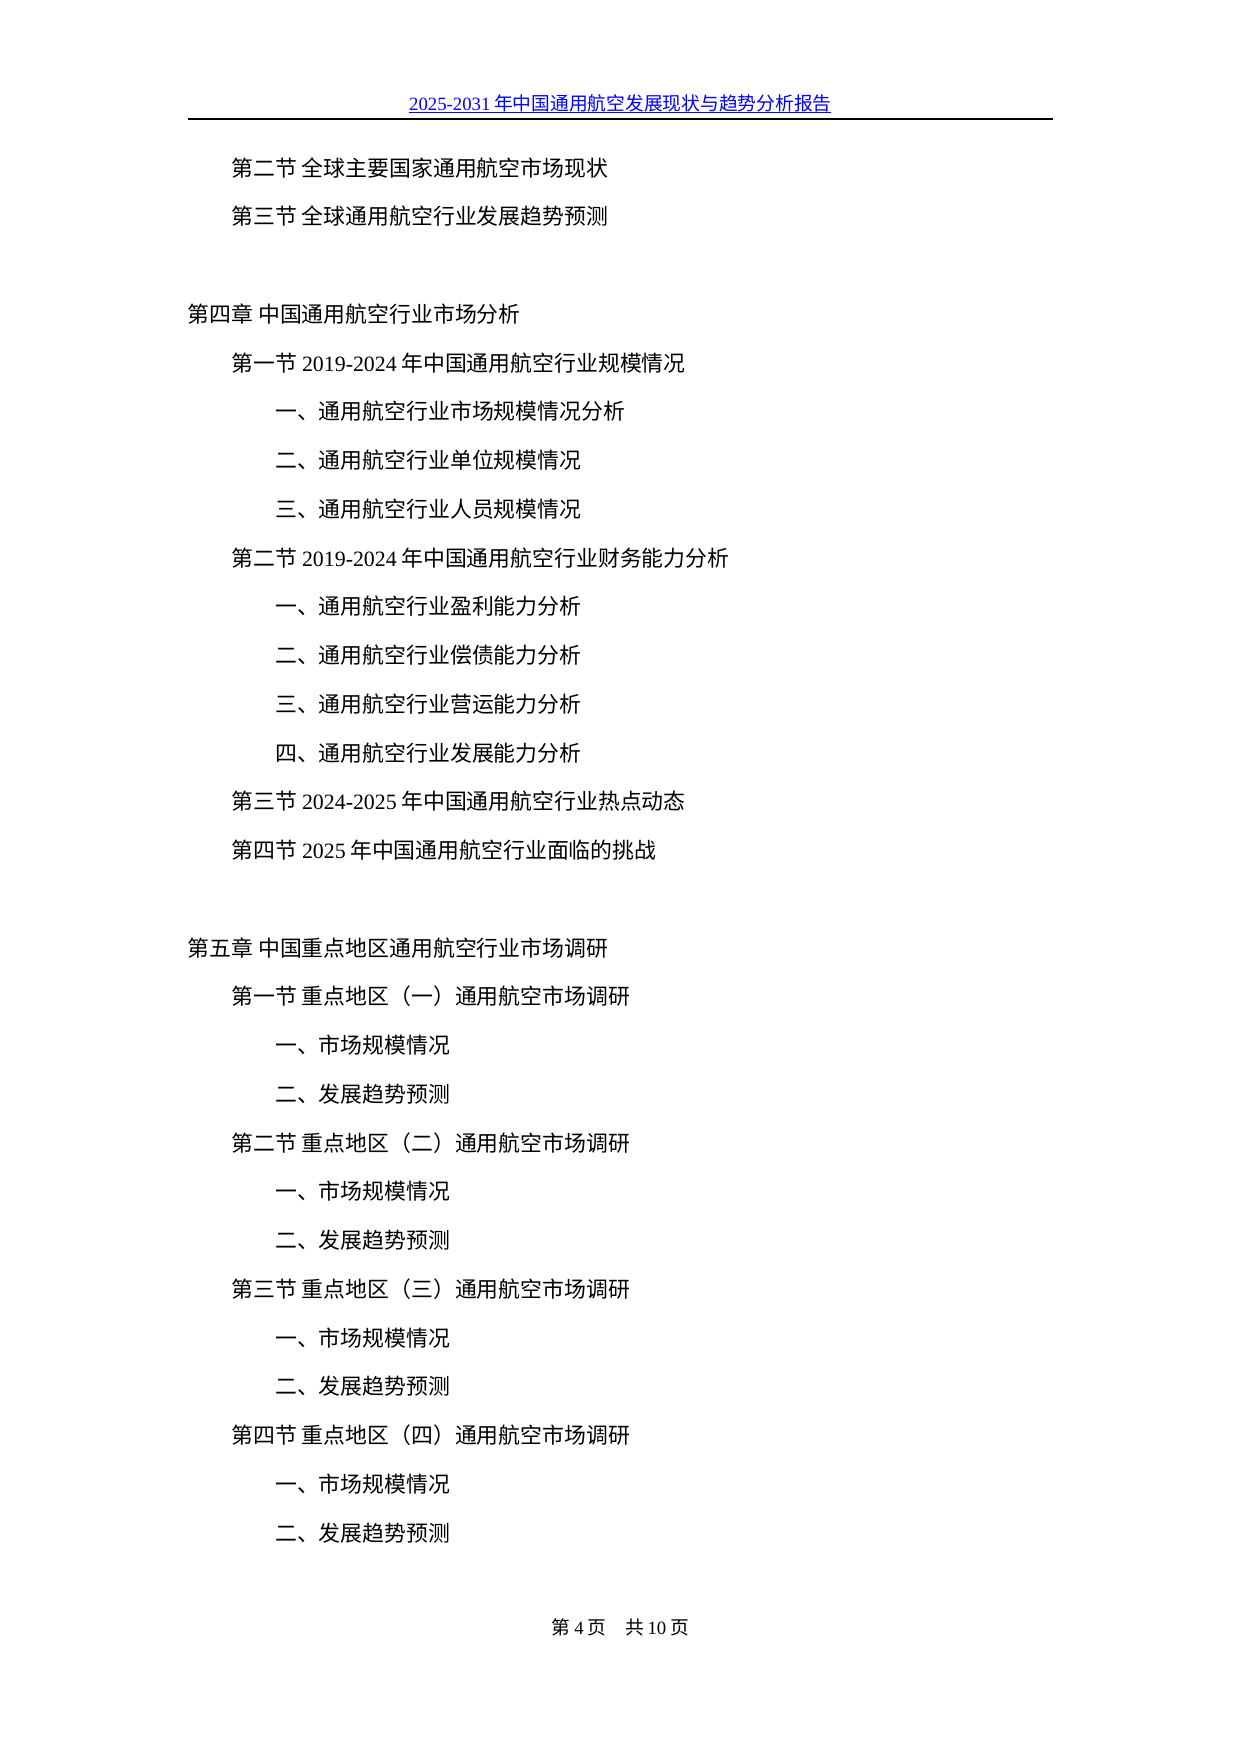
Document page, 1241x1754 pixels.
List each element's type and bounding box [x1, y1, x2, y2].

text [187, 150, 1053, 1548]
